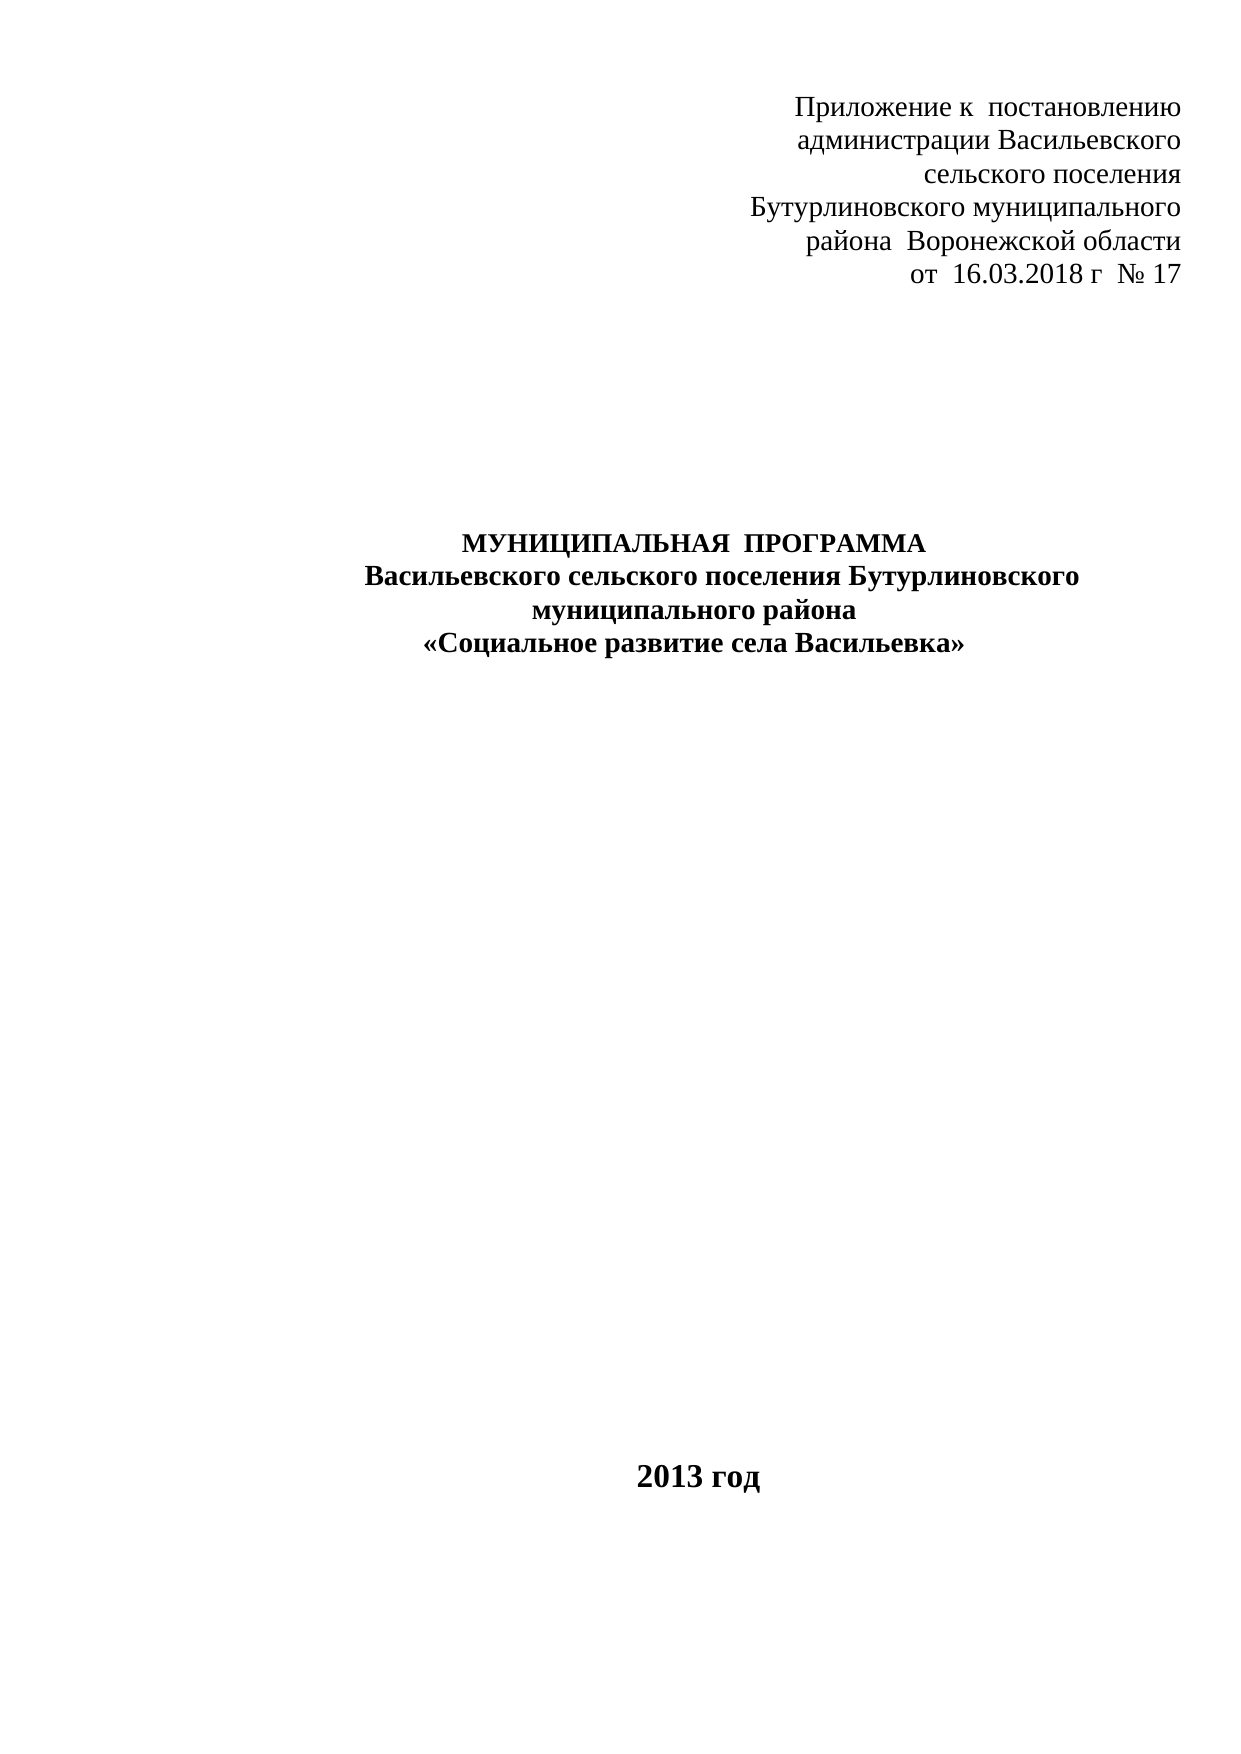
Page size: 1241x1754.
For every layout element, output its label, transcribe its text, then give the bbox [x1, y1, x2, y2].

text сельского поселения Бутурлиновского муниципального [207, 156, 1181, 223]
text МУНИЦИПАЛЬНАЯ ПРОГРАММА [207, 527, 1181, 558]
text района Воронежской области [207, 223, 1181, 256]
text от 16.03.2018 г № 17 [207, 256, 1181, 290]
text «Социальное развитие села Васильевка» [207, 626, 1181, 659]
text 2013 год [207, 1457, 1181, 1495]
text Приложение к постановлению [207, 89, 1181, 122]
text Васильевского сельского поселения Бутурлиновского муниципального района [207, 558, 1181, 626]
text администрации Васильевского [207, 122, 1181, 156]
